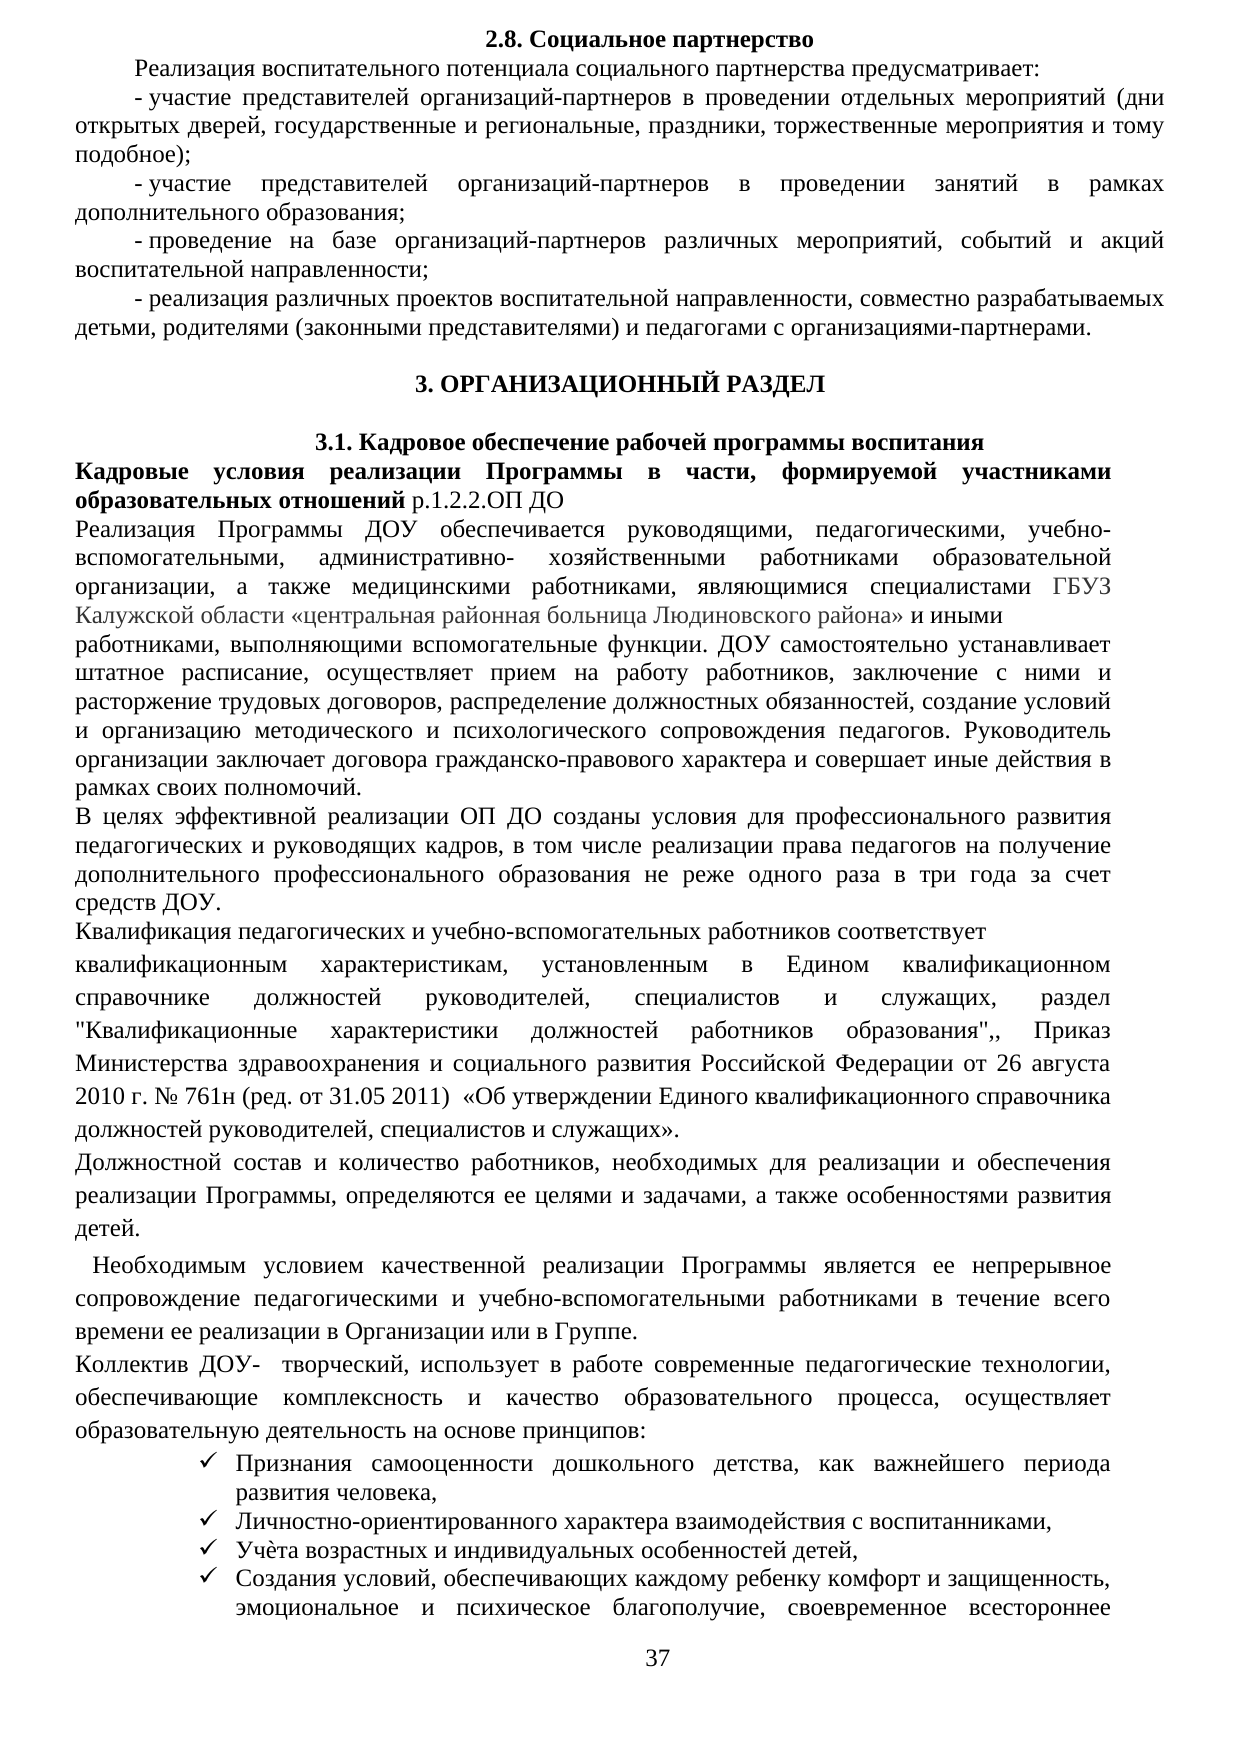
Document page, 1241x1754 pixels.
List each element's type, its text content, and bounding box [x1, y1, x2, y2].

list Признания самооценности дошкольного детства, как важнейшего периода развития человека, [198, 1448, 1111, 1506]
text Должностной состав и количество работников, необходимых для реализации и обеспечения реализации Программы, определяются ее целями и задачами, а также особенностями развития детей. [75, 1147, 1111, 1242]
list Учѐта возрастных и индивидуальных особенностей детей, [198, 1535, 1111, 1563]
text Коллектив ДОУ- творческий, использует в работе современные педагогические технологии, обеспечивающие комплексность и качество образовательного процесса, осуществляет образовательную деятельность на основе принципов: [75, 1349, 1111, 1444]
text Квалификация педагогических и учебно-вспомогательных работников соответствует [75, 916, 1111, 945]
text В целях эффективной реализации ОП ДО созданы условия для профессионального развития педагогических и руководящих кадров, в том числе реализации права педагогов на получение дополнительного профессионального образования не реже одного раза в три года за счет средств ДОУ. [75, 801, 1111, 916]
text - проведение на базе организаций-партнеров различных мероприятий, событий и акций воспитательной направленности; [75, 225, 1165, 283]
text - участие представителей организаций-партнеров в проведении занятий в рамках дополнительного образования; [75, 168, 1165, 225]
text - реализация различных проектов воспитательной направленности, совместно разрабатываемых детьми, родителями (законными представителями) и педагогами с организациями-партнерами. [75, 283, 1165, 340]
text Реализация Программы ДОУ обеспечивается руководящими, педагогическими, учебно-вспомогательными, административно- хозяйственными работниками образовательной организации, а также медицинскими работниками, являющимися специалистами ГБУЗ Калужской области «центральная районная больница Людиновского района» и иными [75, 514, 1111, 629]
text 3. ОРГАНИЗАЦИОННЫЙ РАЗДЕЛ [75, 369, 1165, 398]
text Реализация воспитательного потенциала социального партнерства предусматривает: [75, 53, 1165, 82]
text Необходимым условием качественной реализации Программы является ее непрерывное сопровождение педагогическими и учебно-вспомогательными работниками в течение всего времени ее реализации в Организации или в Группе. [75, 1250, 1111, 1345]
list Личностно-ориентированного характера взаимодействия с воспитанниками, [198, 1506, 1111, 1535]
text - участие представителей организаций-партнеров в проведении отдельных мероприятий (дни открытых дверей, государственные и региональные, праздники, торжественные мероприятия и тому подобное); [75, 82, 1165, 168]
text Кадровые условия реализации Программы в части, формируемой участниками образовательных отношений р.1.2.2.ОП ДО [75, 456, 1111, 514]
text 2.8. Социальное партнерство [75, 24, 1165, 53]
text 3.1. Кадровое обеспечение рабочей программы воспитания [75, 427, 1165, 455]
text работниками, выполняющими вспомогательные функции. ДОУ самостоятельно устанавливает штатное расписание, осуществляет прием на работу работников, заключение с ними и расторжение трудовых договоров, распределение должностных обязанностей, создание условий и организацию методического и психологического сопровождения педагогов. Руководитель организации заключает договора гражданско-правового характера и совершает иные действия в рамках своих полномочий. [75, 629, 1111, 801]
text квалификационным характеристикам, установленным в Едином квалификационном справочнике должностей руководителей, специалистов и служащих, раздел "Квалификационные характеристики должностей работников образования",, Приказ Министерства здравоохранения и социального развития Российской Федерации от 26 августа 2010 г. № 761н (ред. от 31.05 2011) «Об утверждении Единого квалификационного справочника должностей руководителей, специалистов и служащих». [75, 949, 1111, 1143]
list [198, 1563, 1111, 1621]
